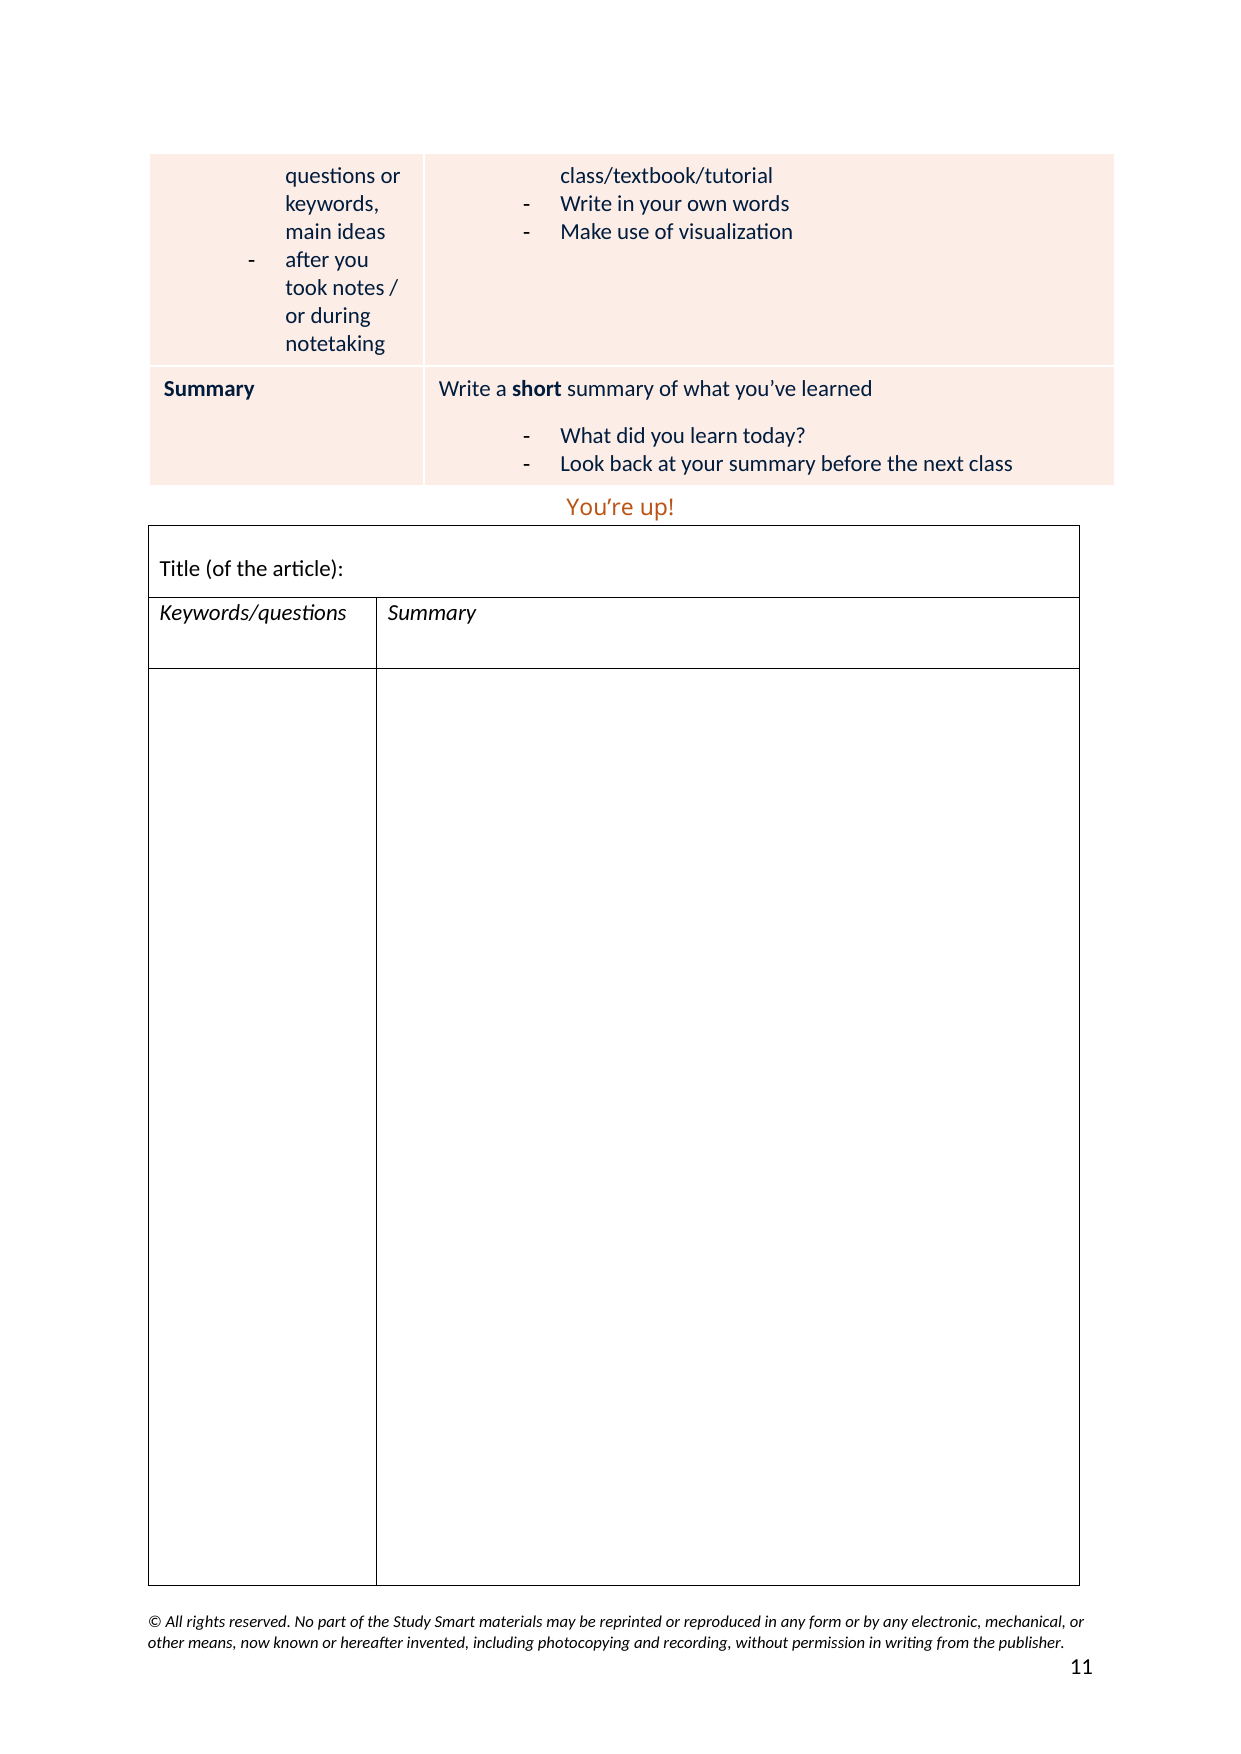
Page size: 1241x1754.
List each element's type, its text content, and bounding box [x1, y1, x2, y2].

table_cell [425, 154, 1114, 365]
table_cell Keywords/questions [149, 598, 376, 668]
table_cell Write a short summary of what you’ve learned What did you learn today? Look back at your summary before the next class [425, 367, 1114, 485]
table_cell [149, 669, 376, 1585]
table_cell [377, 669, 1079, 1585]
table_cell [150, 154, 423, 365]
subtitle You’re up! [148, 491, 1093, 522]
table_header Title (of the article): [149, 526, 1079, 597]
table_cell Summary [150, 367, 423, 485]
table_cell Summary [377, 598, 1079, 668]
